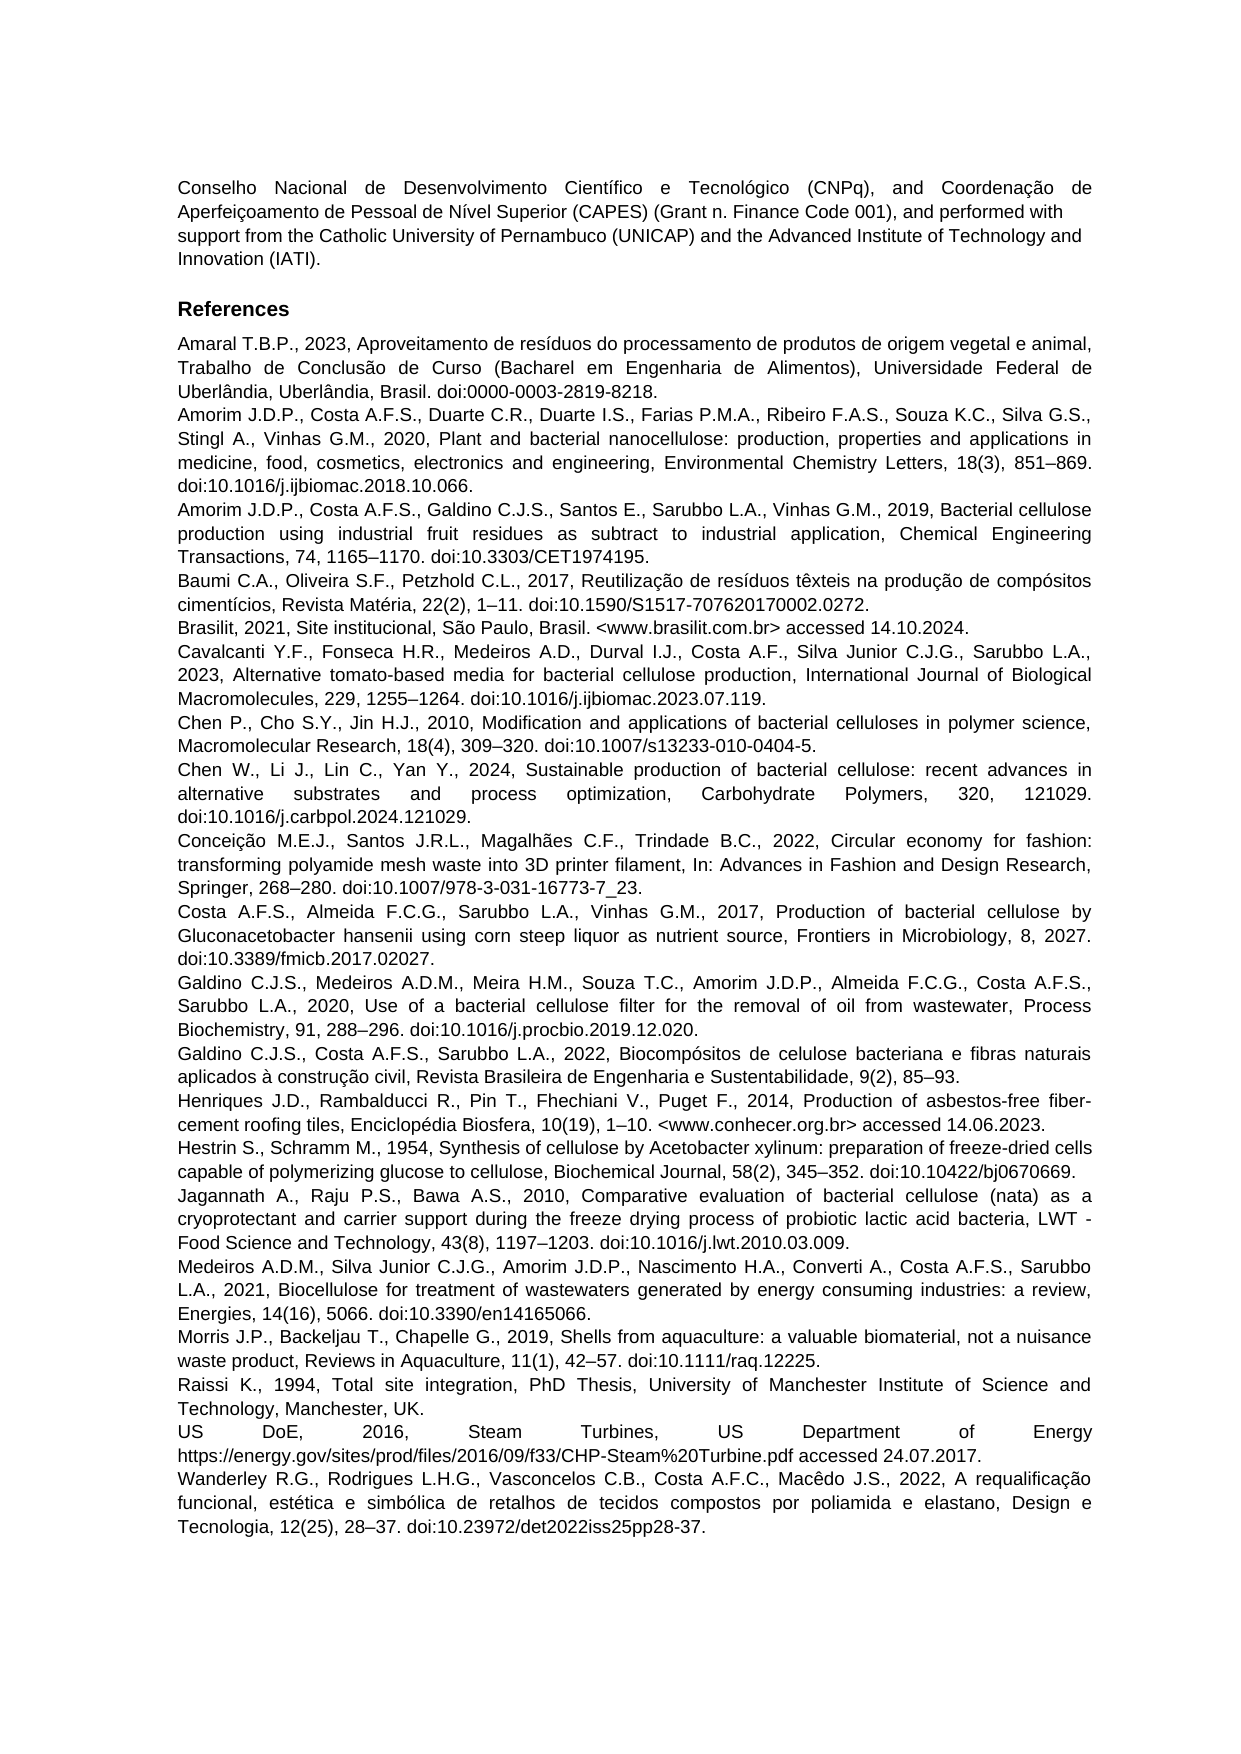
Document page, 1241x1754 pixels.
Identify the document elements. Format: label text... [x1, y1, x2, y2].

text Amorim J.D.P., Costa A.F.S., Galdino C.J.S., Santos E., Sarubbo L.A., Vinhas G.M., 2019, Bacterial cellulose production using industrial fruit residues as subtract to industrial application, Chemical Engineering Transactions, 74, 1165–1170. doi:10.3303/CET1974195. [177, 499, 1092, 568]
text Chen P., Cho S.Y., Jin H.J., 2010, Modification and applications of bacterial celluloses in polymer science, Macromolecular Research, 18(4), 309–320. doi:10.1007/s13233-010-0404-5. [177, 712, 1092, 757]
text Innovation (IATI). [177, 248, 1092, 270]
text Conselho Nacional de Desenvolvimento Científico e Tecnológico (CNPq), and Coordenação de Aperfeiçoamento de Pessoal de Nível Superior (CAPES) (Grant n. Finance Code 001), and performed with [177, 177, 1092, 222]
text Amaral T.B.P., 2023, Aproveitamento de resíduos do processamento de produtos de origem vegetal e animal, Trabalho de Conclusão de Curso (Bacharel em Engenharia de Alimentos), Universidade Federal de Uberlândia, Uberlândia, Brasil. doi:0000-0003-2819-8218. [177, 333, 1092, 402]
text Henriques J.D., Rambalducci R., Pin T., Fhechiani V., Puget F., 2014, Production of asbestos-free fiber-cement roofing tiles, Enciclopédia Biosfera, 10(19), 1–10. <www.conhecer.org.br> accessed 14.06.2023. [177, 1090, 1092, 1135]
text Costa A.F.S., Almeida F.C.G., Sarubbo L.A., Vinhas G.M., 2017, Production of bacterial cellulose by Gluconacetobacter hansenii using corn steep liquor as nutrient source, Frontiers in Microbiology, 8, 2027. doi:10.3389/fmicb.2017.02027. [177, 901, 1092, 969]
text Raissi K., 1994, Total site integration, PhD Thesis, University of Manchester Institute of Science and Technology, Manchester, UK. [177, 1374, 1092, 1419]
text Wanderley R.G., Rodrigues L.H.G., Vasconcelos C.B., Costa A.F.C., Macêdo J.S., 2022, A requalificação funcional, estética e simbólica de retalhos de tecidos compostos por poliamida e elastano, Design e Tecnologia, 12(25), 28–37. doi:10.23972/det2022iss25pp28-37. [177, 1468, 1092, 1537]
text Brasilit, 2021, Site institucional, São Paulo, Brasil. <www.brasilit.com.br> accessed 14.10.2024. [177, 617, 1092, 638]
text Amorim J.D.P., Costa A.F.S., Duarte C.R., Duarte I.S., Farias P.M.A., Ribeiro F.A.S., Souza K.C., Silva G.S., Stingl A., Vinhas G.M., 2020, Plant and bacterial nanocellulose: production, properties and applications in medicine, food, cosmetics, electronics and engineering, Environmental Chemistry Letters, 18(3), 851–869. doi:10.1016/j.ijbiomac.2018.10.066. [177, 404, 1092, 497]
text US DoE, 2016, Steam Turbines, US Department of Energy https://energy.gov/sites/prod/files/2016/09/f33/CHP-Steam%20Turbine.pdf accessed 24.07.2017. [177, 1421, 1092, 1466]
text Hestrin S., Schramm M., 1954, Synthesis of cellulose by Acetobacter xylinum: preparation of freeze-dried cells capable of polymerizing glucose to cellulose, Biochemical Journal, 58(2), 345–352. doi:10.10422/bj0670669. [177, 1137, 1092, 1182]
text Jagannath A., Raju P.S., Bawa A.S., 2010, Comparative evaluation of bacterial cellulose (nata) as a cryoprotectant and carrier support during the freeze drying process of probiotic lactic acid bacteria, LWT - Food Science and Technology, 43(8), 1197–1203. doi:10.1016/j.lwt.2010.03.009. [177, 1184, 1092, 1253]
text Morris J.P., Backeljau T., Chapelle G., 2019, Shells from aquaculture: a valuable biomaterial, not a nuisance waste product, Reviews in Aquaculture, 11(1), 42–57. doi:10.1111/raq.12225. [177, 1326, 1092, 1372]
text Conceição M.E.J., Santos J.R.L., Magalhães C.F., Trindade B.C., 2022, Circular economy for fashion: transforming polyamide mesh waste into 3D printer filament, In: Advances in Fashion and Design Research, Springer, 268–280. doi:10.1007/978-3-031-16773-7_23. [177, 830, 1092, 899]
text Galdino C.J.S., Costa A.F.S., Sarubbo L.A., 2022, Biocompósitos de celulose bacteriana e fibras naturais aplicados à construção civil, Revista Brasileira de Engenharia e Sustentabilidade, 9(2), 85–93. [177, 1043, 1092, 1088]
text Baumi C.A., Oliveira S.F., Petzhold C.L., 2017, Reutilização de resíduos têxteis na produção de compósitos cimentícios, Revista Matéria, 22(2), 1–11. doi:10.1590/S1517-707620170002.0272. [177, 570, 1092, 615]
text Medeiros A.D.M., Silva Junior C.J.G., Amorim J.D.P., Nascimento H.A., Converti A., Costa A.F.S., Sarubbo L.A., 2021, Biocellulose for treatment of wastewaters generated by energy consuming industries: a review, Energies, 14(16), 5066. doi:10.3390/en14165066. [177, 1255, 1092, 1324]
subtitle References [177, 297, 1092, 321]
text Galdino C.J.S., Medeiros A.D.M., Meira H.M., Souza T.C., Amorim J.D.P., Almeida F.C.G., Costa A.F.S., Sarubbo L.A., 2020, Use of a bacterial cellulose filter for the removal of oil from wastewater, Process Biochemistry, 91, 288–296. doi:10.1016/j.procbio.2019.12.020. [177, 972, 1092, 1041]
text Chen W., Li J., Lin C., Yan Y., 2024, Sustainable production of bacterial cellulose: recent advances in alternative substrates and process optimization, Carbohydrate Polymers, 320, 121029. doi:10.1016/j.carbpol.2024.121029. [177, 759, 1092, 828]
text support from the Catholic University of Pernambuco (UNICAP) and the Advanced Institute of Technology and [177, 224, 1092, 246]
text Cavalcanti Y.F., Fonseca H.R., Medeiros A.D., Durval I.J., Costa A.F., Silva Junior C.J.G., Sarubbo L.A., 2023, Alternative tomato-based media for bacterial cellulose production, International Journal of Biological Macromolecules, 229, 1255–1264. doi:10.1016/j.ijbiomac.2023.07.119. [177, 641, 1092, 709]
